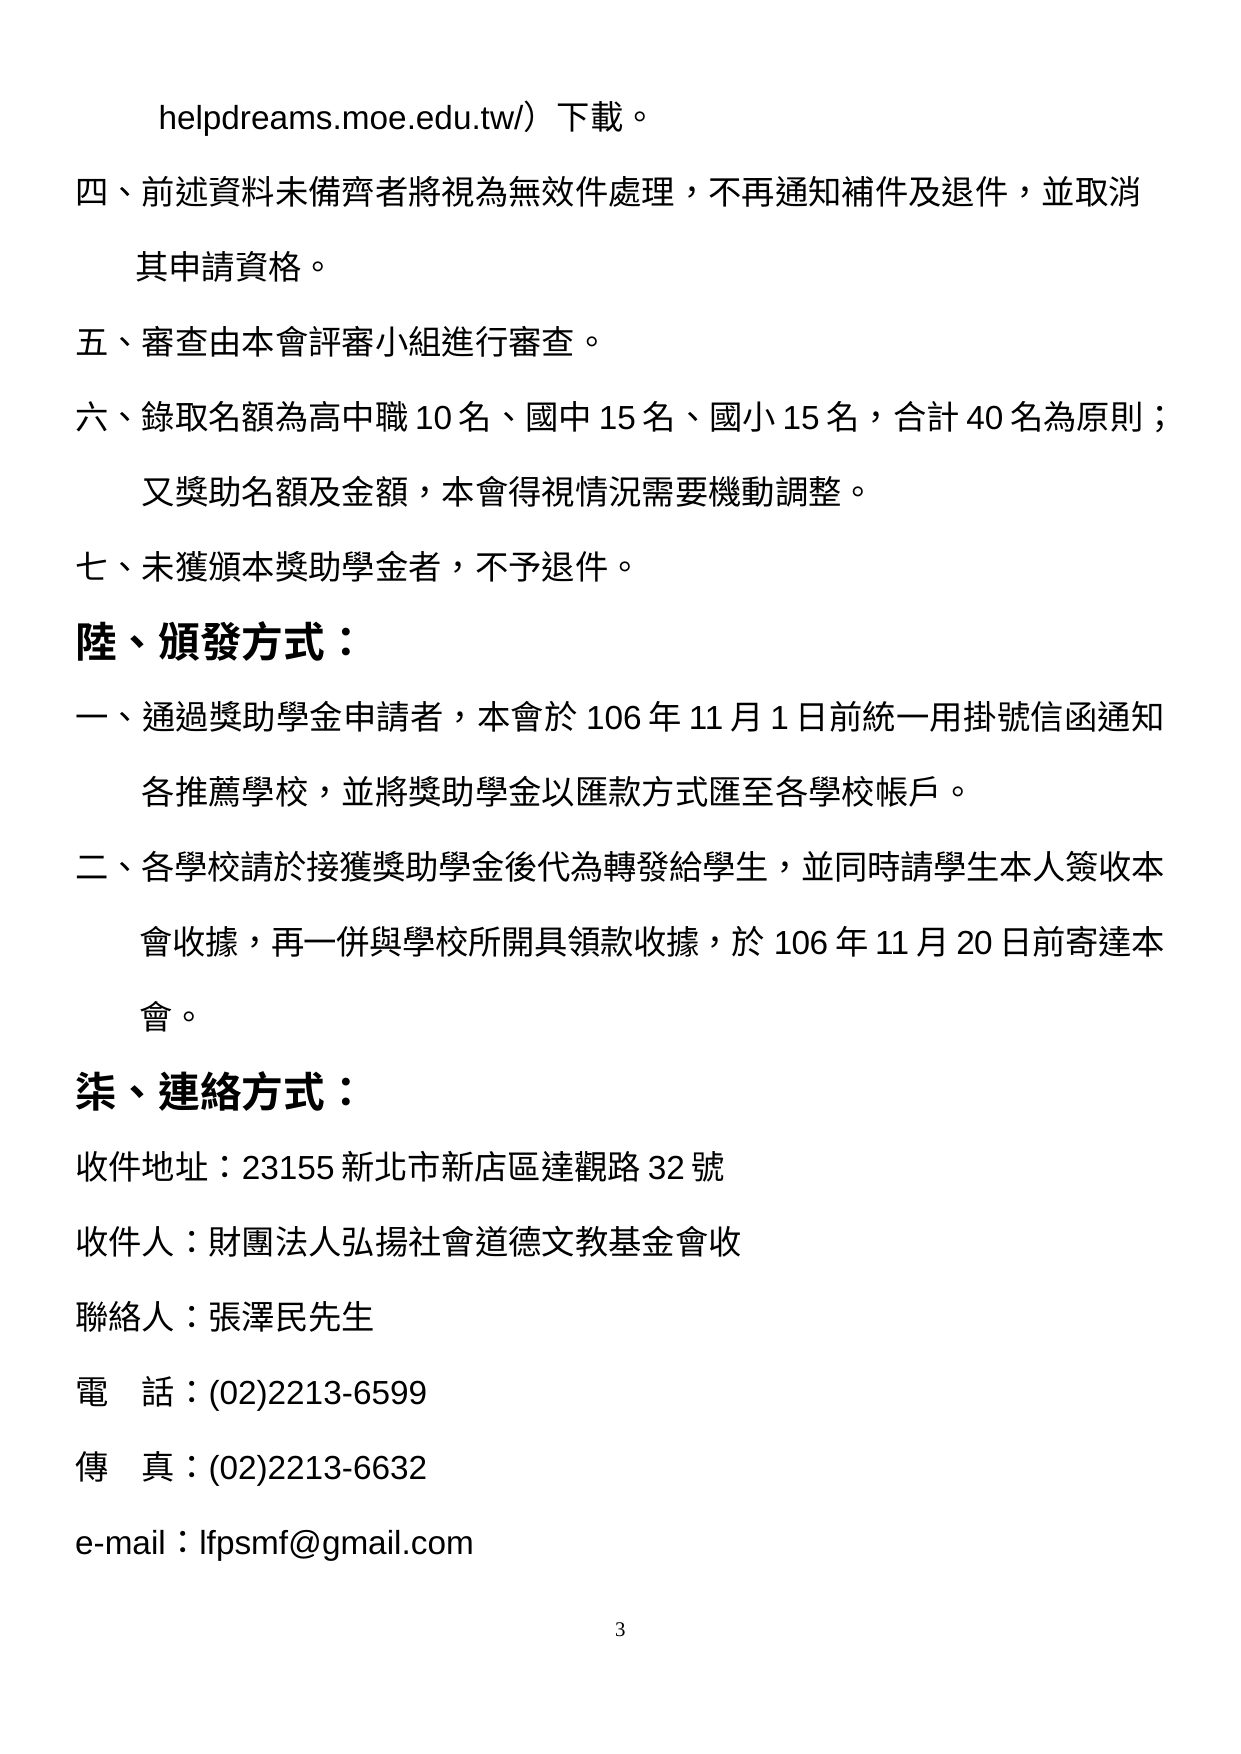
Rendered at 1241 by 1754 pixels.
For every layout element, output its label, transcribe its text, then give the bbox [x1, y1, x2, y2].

text 一、通過獎助學金申請者，本會於106年11月1日前統一用掛號信函通知各推薦學校，並將獎助學金以匯款方式匯至各學校帳戶。 [75, 677, 1165, 827]
text 收件地址：23155新北市新店區達觀路32號 [75, 1127, 1165, 1202]
text 傳 真：(02)2213-6632 [75, 1427, 1165, 1502]
text e-mail：lfpsmf@gmail.com [75, 1502, 1165, 1577]
text 四、前述資料未備齊者將視為無效件處理，不再通知補件及退件，並取消其申請資格。 [75, 152, 1165, 302]
text 聯絡人：張澤民先生 [75, 1277, 1165, 1352]
text 陸、頒發方式： [75, 602, 1165, 677]
text 二、各學校請於接獲獎助學金後代為轉發給學生，並同時請學生本人簽收本會收據，再一併與學校所開具領款收據，於106年11月20日前寄達本會。 [75, 827, 1165, 1052]
text 柒、連絡方式： [75, 1052, 1165, 1127]
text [75, 77, 1165, 152]
text 七、未獲頒本獎助學金者，不予退件。 [75, 527, 1165, 602]
text 電 話：(02)2213-6599 [75, 1352, 1165, 1427]
text 五、審查由本會評審小組進行審查。 [75, 302, 1165, 377]
text 六、錄取名額為高中職10名、國中15名、國小15名，合計40名為原則；又獎助名額及金額，本會得視情況需要機動調整。 [75, 377, 1165, 527]
text 收件人：財團法人弘揚社會道德文教基金會收 [75, 1202, 1165, 1277]
